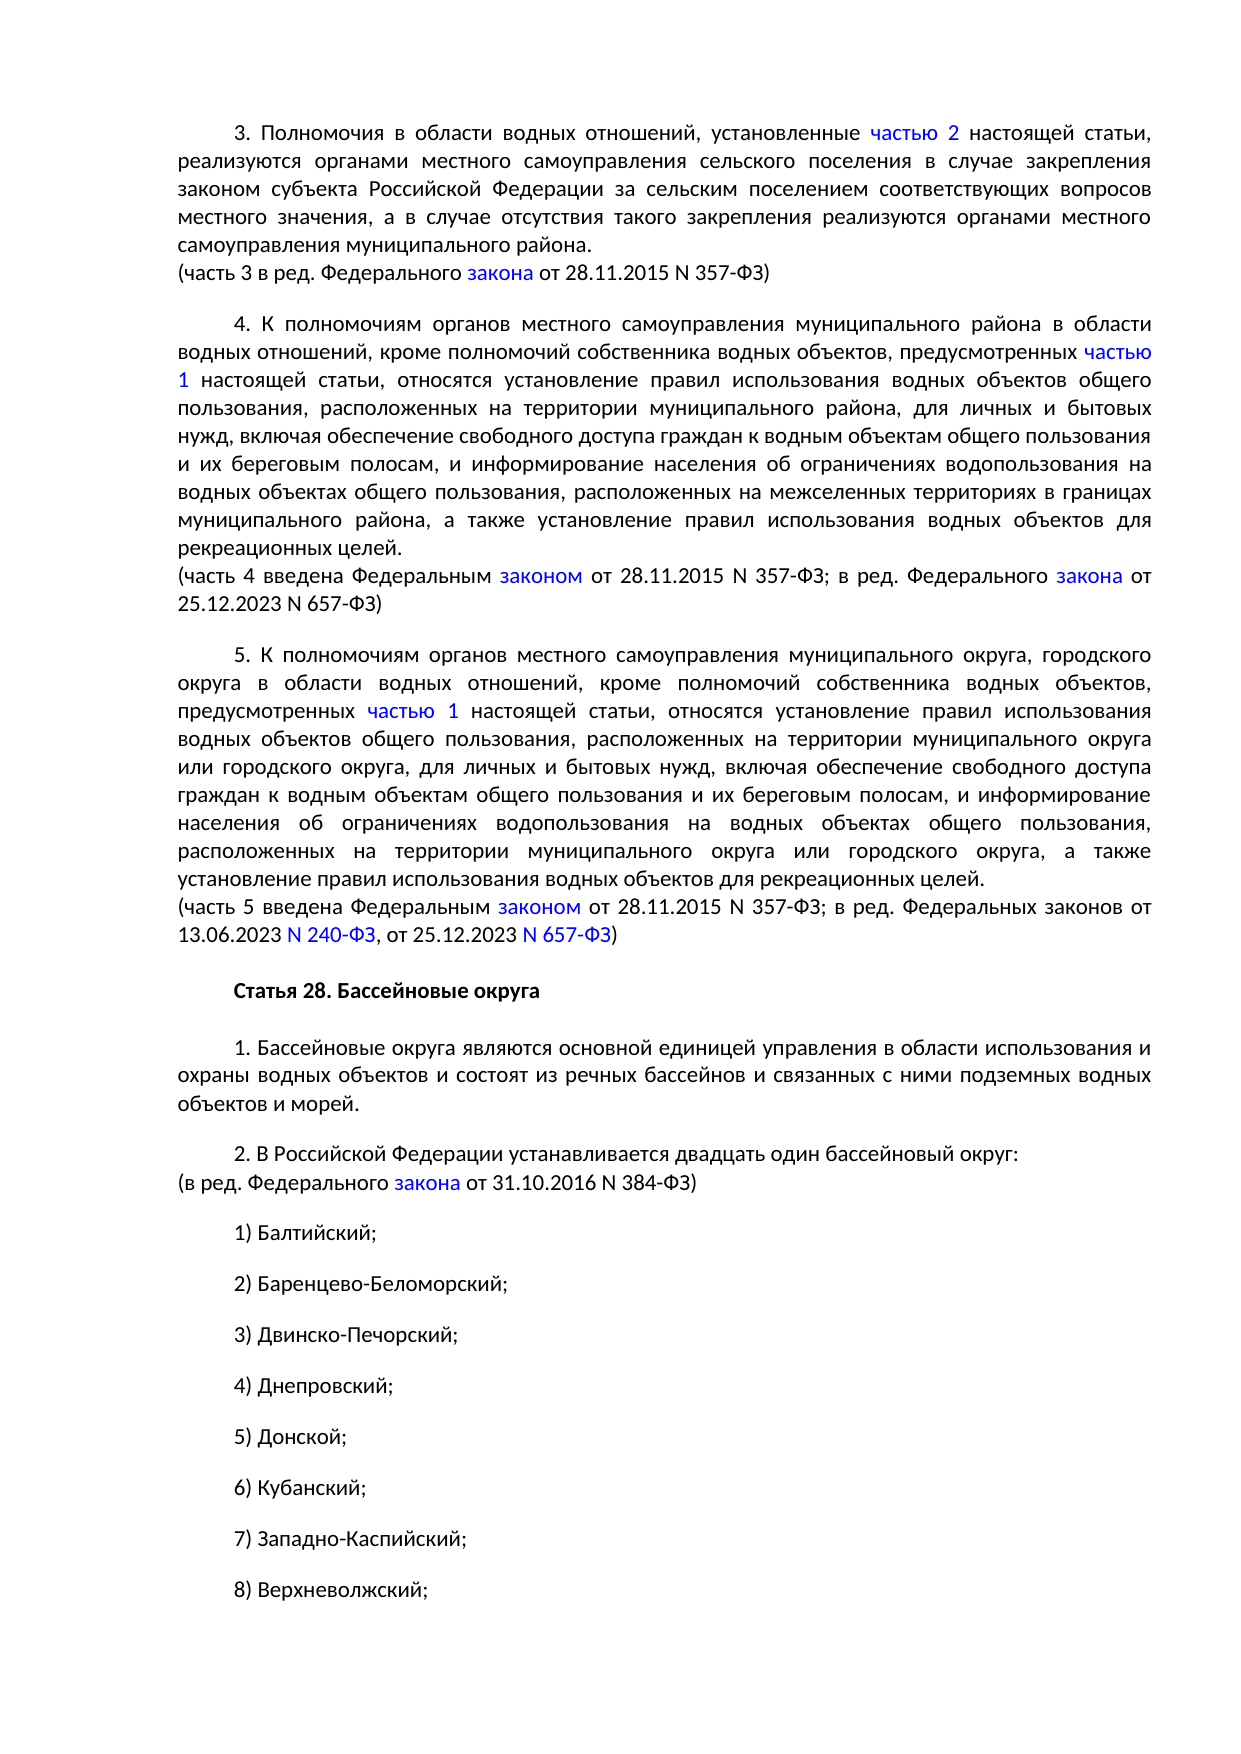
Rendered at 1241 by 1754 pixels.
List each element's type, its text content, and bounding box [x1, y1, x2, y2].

text 1. Бассейновые округа являются основной единицей управления в области использования и охраны водных объектов и состоят из речных бассейнов и связанных с ними подземных водных объектов и морей. [177, 1033, 1152, 1117]
text 2) Баренцево-Беломорский; [177, 1269, 1152, 1297]
text 7) Западно-Каспийский; [177, 1524, 1152, 1552]
text (в ред. Федерального закона от 31.10.2016 N 384-ФЗ) [177, 1168, 1152, 1196]
text (часть 5 введена Федеральным законом от 28.11.2015 N 357-ФЗ; в ред. Федеральных законов от 13.06.2023 N 240-ФЗ, от 25.12.2023 N 657-ФЗ) [177, 892, 1152, 948]
title Статья 28. Бассейновые округа [177, 977, 1152, 1004]
text 5. К полномочиям органов местного самоуправления муниципального округа, городского округа в области водных отношений, кроме полномочий собственника водных объектов, предусмотренных частью 1 настоящей статьи, относятся установление правил использования водных объектов общего пользования, расположенных на территории муниципального округа или городского округа, для личных и бытовых нужд, включая обеспечение свободного доступа граждан к водным объектам общего пользования и их береговым полосам, и информирование населения об ограничениях водопользования на водных объектах общего пользования, расположенных на территории муниципального округа или городского округа, а также установление правил использования водных объектов для рекреационных целей. [177, 640, 1152, 892]
text 3) Двинско-Печорский; [177, 1320, 1152, 1348]
text 6) Кубанский; [177, 1473, 1152, 1501]
text (часть 3 в ред. Федерального закона от 28.11.2015 N 357-ФЗ) [177, 258, 1152, 286]
text 4) Днепровский; [177, 1371, 1152, 1399]
text 4. К полномочиям органов местного самоуправления муниципального района в области водных отношений, кроме полномочий собственника водных объектов, предусмотренных частью 1 настоящей статьи, относятся установление правил использования водных объектов общего пользования, расположенных на территории муниципального района, для личных и бытовых нужд, включая обеспечение свободного доступа граждан к водным объектам общего пользования и их береговым полосам, и информирование населения об ограничениях водопользования на водных объектах общего пользования, расположенных на межселенных территориях в границах муниципального района, а также установление правил использования водных объектов для рекреационных целей. [177, 309, 1152, 561]
text 2. В Российской Федерации устанавливается двадцать один бассейновый округ: [177, 1139, 1152, 1168]
text 3. Полномочия в области водных отношений, установленные частью 2 настоящей статьи, реализуются органами местного самоуправления сельского поселения в случае закрепления законом субъекта Российской Федерации за сельским поселением соответствующих вопросов местного значения, а в случае отсутствия такого закрепления реализуются органами местного самоуправления муниципального района. [177, 118, 1152, 258]
text 1) Балтийский; [177, 1218, 1152, 1247]
text 8) Верхневолжский; [177, 1575, 1152, 1603]
text (часть 4 введена Федеральным законом от 28.11.2015 N 357-ФЗ; в ред. Федерального закона от 25.12.2023 N 657-ФЗ) [177, 561, 1152, 617]
text 5) Донской; [177, 1422, 1152, 1450]
